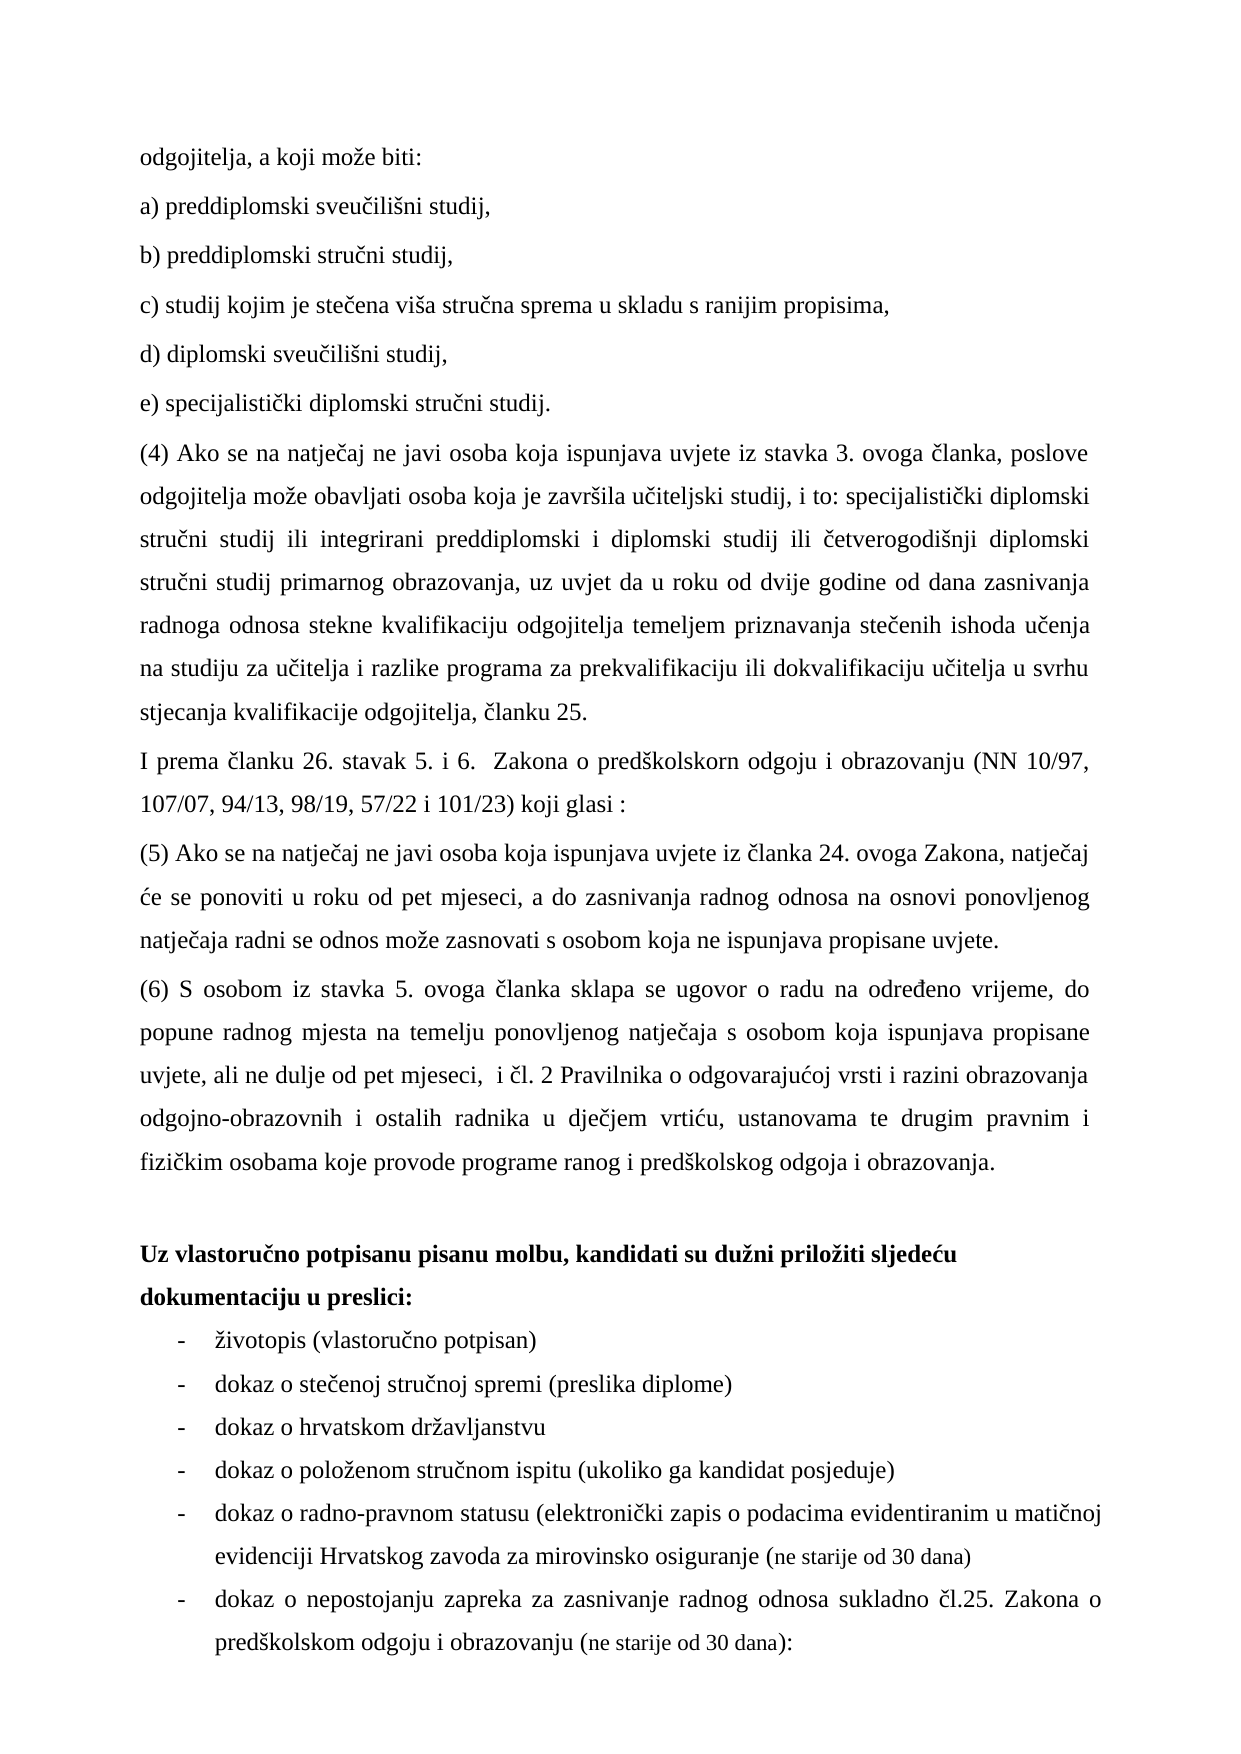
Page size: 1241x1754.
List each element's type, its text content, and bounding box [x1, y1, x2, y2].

text (5) Ako se na natječaj ne javi osoba koja ispunjava uvjete iz članka 24. ovoga Zakona, natječaj će se ponoviti u roku od pet mjeseci, a do zasnivanja radnog odnosa na osnovi ponovljenog natječaja radni se odnos može zasnovati s osobom koja ne ispunjava propisane uvjete. [139, 838, 1091, 953]
list dokaz o stečenoj stručnoj spremi (preslika diplome) [177, 1369, 1103, 1397]
text (6) S osobom iz stavka 5. ovoga članka sklapa se ugovor o radu na određeno vrijeme, do popune radnog mjesta na temelju ponovljenog natječaja s osobom koja ispunjava propisane uvjete, ali ne dulje od pet mjeseci, i čl. 2 Pravilnika o odgovarajućoj vrsti i razini obrazovanja odgojno-obrazovnih i ostalih radnika u dječjem vrtiću, ustanovama te drugim pravnim i fizičkim osobama koje provode programe ranog i predškolskog odgoja i obrazovanja. [139, 974, 1091, 1175]
list dokaz o nepostojanju zapreka za zasnivanje radnog odnosa sukladno čl.25. Zakona o predškolskom odgoju i obrazovanju (ne starije od 30 dana): [177, 1584, 1103, 1656]
text (4) Ako se na natječaj ne javi osoba koja ispunjava uvjete iz stavka 3. ovoga članka, poslove odgojitelja može obavljati osoba koja je završila učiteljski studij, i to: specijalistički diplomski stručni studij ili integrirani preddiplomski i diplomski studij ili četverogodišnji diplomski stručni studij primarnog obrazovanja, uz uvjet da u roku od dvije godine od dana zasnivanja radnoga odnosa stekne kvalifikaciju odgojitelja temeljem priznavanja stečenih ishoda učenja na studiju za učitelja i razlike programa za prekvalifikaciju ili dokvalifikaciju učitelja u svrhu stjecanja kvalifikacije odgojitelja, članku 25. [139, 438, 1091, 725]
list dokaz o položenom stručnom ispitu (ukoliko ga kandidat posjeduje) [177, 1455, 1103, 1484]
text c) studij kojim je stečena viša stručna sprema u skladu s ranijim propisima, [139, 290, 1091, 318]
text d) diplomski sveučilišni studij, [139, 339, 1091, 368]
text a) preddiplomski sveučilišni studij, [139, 191, 1091, 220]
text b) preddiplomski stručni studij, [139, 240, 1091, 269]
text I prema članku 26. stavak 5. i 6. Zakona o predškolskorn odgoju i obrazovanju (NN 10/97, 107/07, 94/13, 98/19, 57/22 i 101/23) koji glasi : [139, 746, 1091, 818]
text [139, 142, 1091, 170]
list dokaz o hrvatskom državljanstvu [177, 1412, 1103, 1441]
text Uz vlastoručno potpisanu pisanu molbu, kandidati su dužni priložiti sljedeću dokumentaciju u preslici: [139, 1239, 1090, 1311]
text e) specijalistički diplomski stručni studij. [139, 388, 1091, 417]
list životopis (vlastoručno potpisan) [177, 1326, 1103, 1354]
list dokaz o radno-pravnom statusu (elektronički zapis o podacima evidentiranim u matičnoj evidenciji Hrvatskog zavoda za mirovinsko osiguranje (ne starije od 30 dana) [177, 1498, 1103, 1570]
